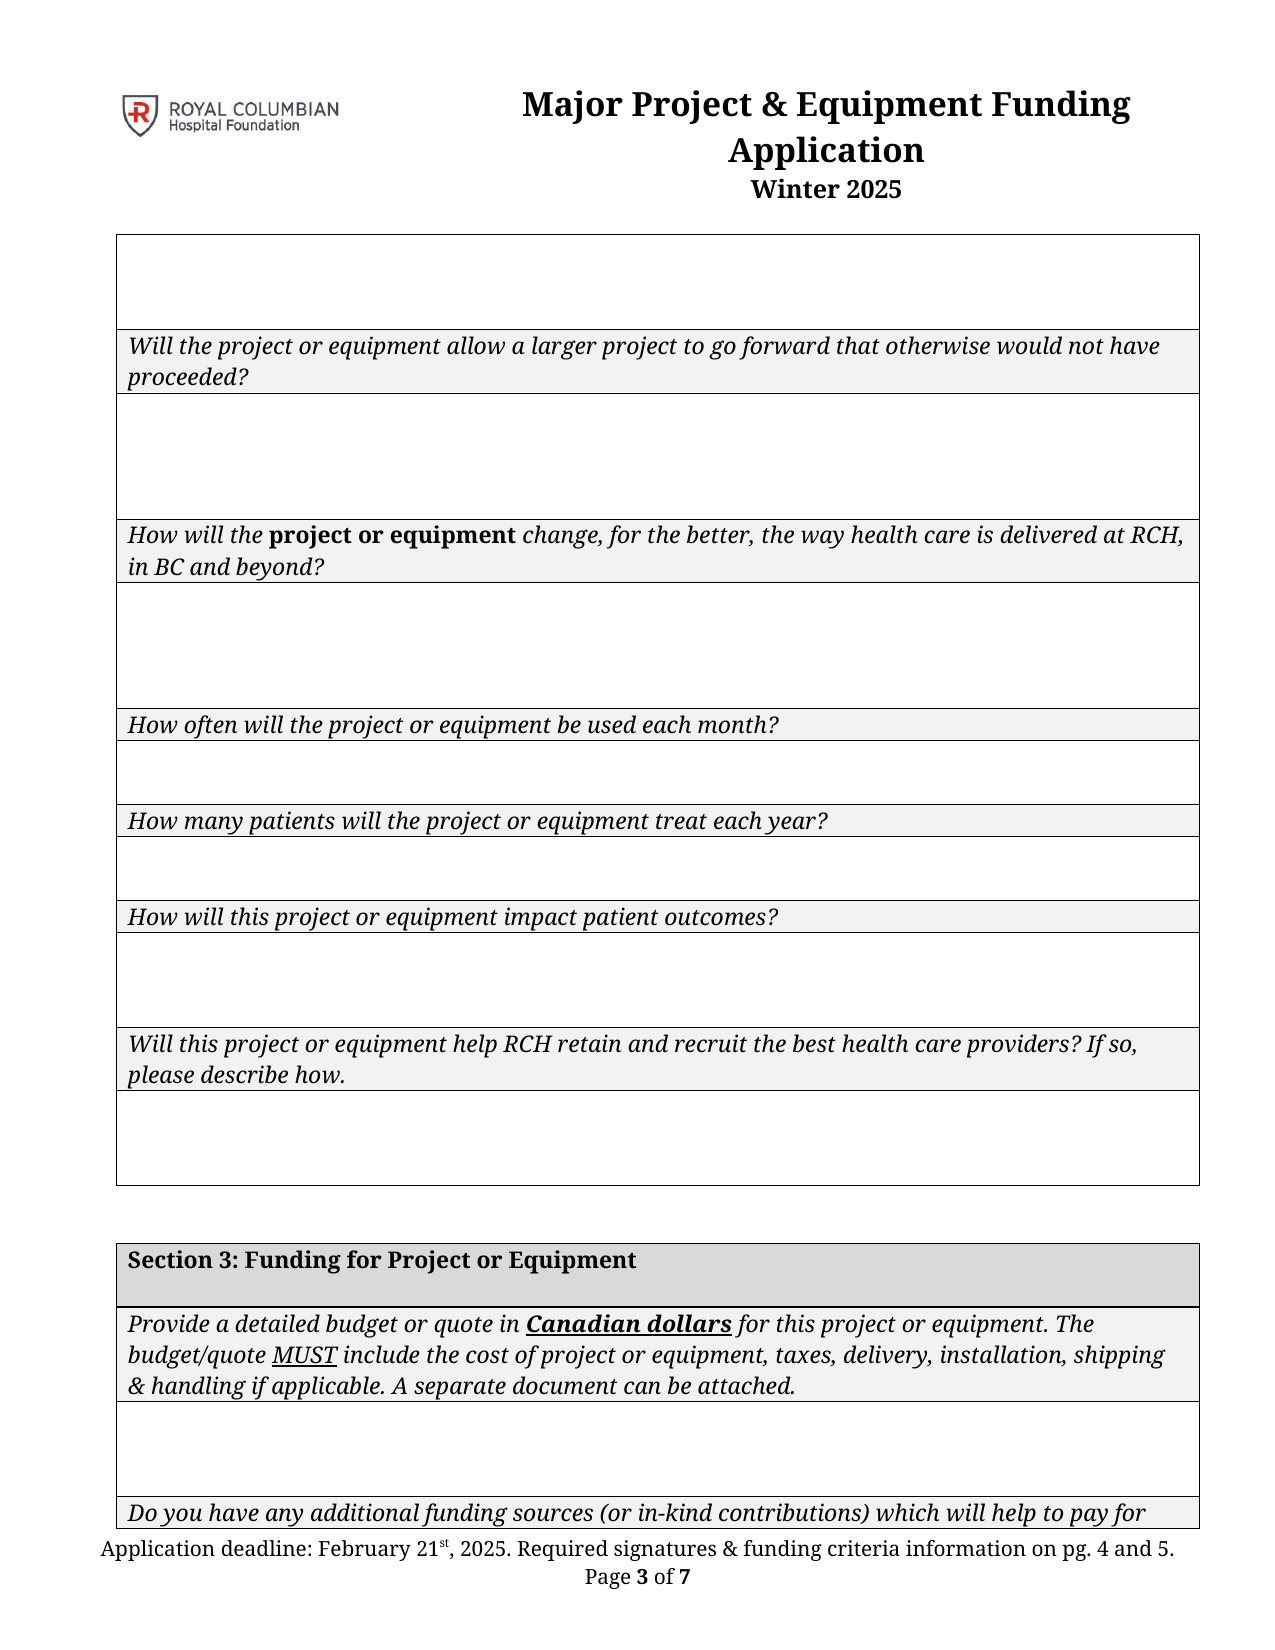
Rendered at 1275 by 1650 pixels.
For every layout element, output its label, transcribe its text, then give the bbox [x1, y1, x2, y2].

table_cell [117, 1402, 1199, 1496]
picture [86, 53, 373, 179]
table_cell [117, 235, 1199, 329]
table_cell [117, 394, 1199, 518]
table_cell Provide a detailed budget or quote in Canadian dollars for this project or equipment. The budget/quote MUST include the cost of project or equipment, taxes, delivery, installation, shipping & handling if applicable. A separate document can be attached. [117, 1308, 1199, 1401]
table_cell How many patients will the project or equipment treat each year? [117, 805, 1199, 836]
table_cell Will this project or equipment help RCH retain and recruit the best health care providers? If so, please describe how. [117, 1028, 1199, 1090]
table_cell [117, 741, 1199, 804]
table_cell Will the project or equipment allow a larger project to go forward that otherwise would not have proceeded? [117, 330, 1199, 392]
table_cell [117, 933, 1199, 1027]
table_cell How will the project or equipment change, for the better, the way health care is delivered at RCH, in BC and beyond? [117, 520, 1199, 582]
table_cell [117, 583, 1199, 708]
table_cell How will this project or equipment impact patient outcomes? [117, 901, 1199, 932]
table_cell [117, 837, 1199, 900]
table_header Section 3: Funding for Project or Equipment [117, 1244, 1199, 1306]
table_cell How often will the project or equipment be used each month? [117, 709, 1199, 740]
table_cell [117, 1091, 1199, 1185]
